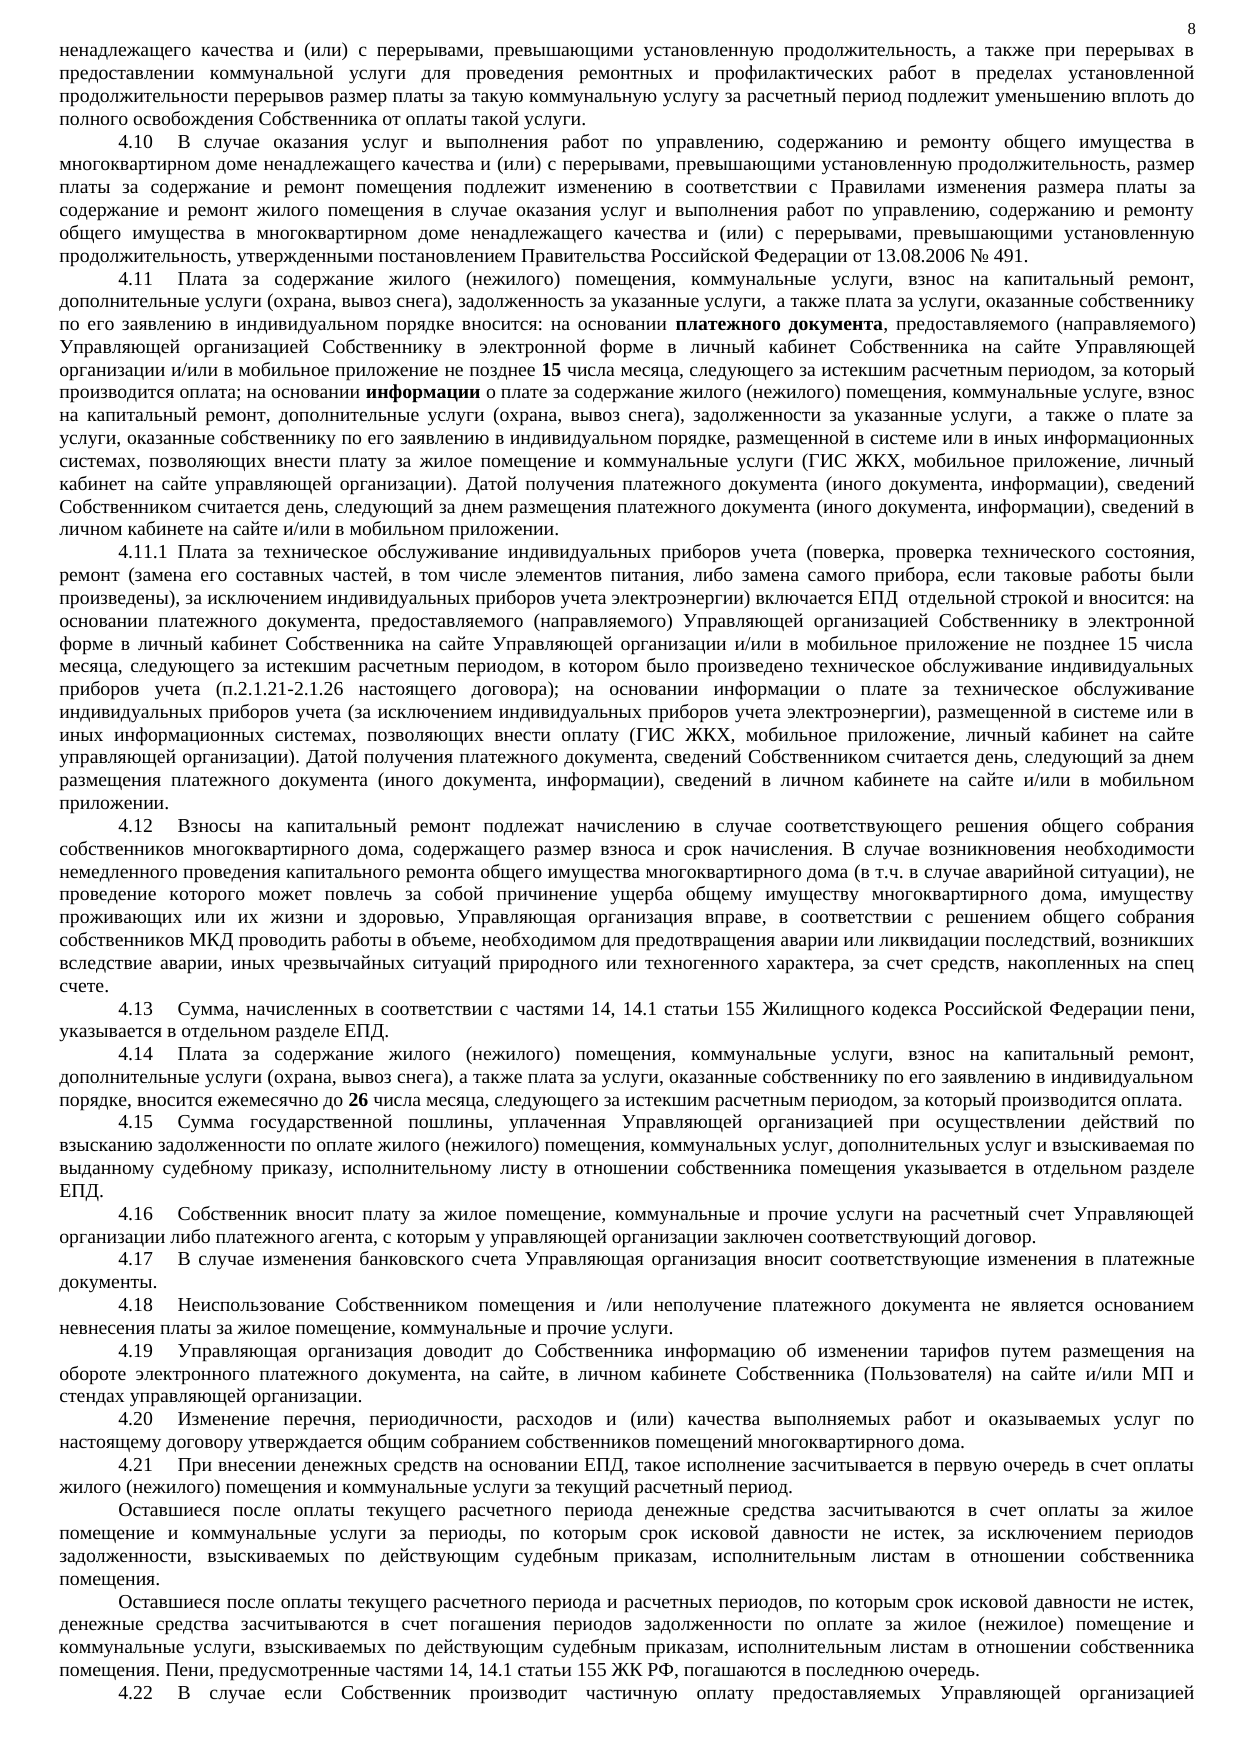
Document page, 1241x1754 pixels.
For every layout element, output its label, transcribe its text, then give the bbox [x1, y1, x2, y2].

list Плата за содержание жилого (нежилого) помещения, коммунальные услуги, взнос на капитальный ремонт, дополнительные услуги (охрана, вывоз снега), задолженность за указанные услуги, а также плата за услуги, оказанные собственнику по его заявлению в индивидуальном порядке вносится: на основании платежного документа, предоставляемого (направляемого) Управляющей организацией Собственнику в электронной форме в личный кабинет Собственника на сайте Управляющей организации и/или в мобильное приложение не позднее 15 числа месяца, следующего за истекшим расчетным периодом, за который производится оплата; на основании информации о плате за содержание жилого (нежилого) помещения, коммунальные услуге, взнос на капитальный ремонт, дополнительные услуги (охрана, вывоз снега), задолженности за указанные услуги, а также о плате за услуги, оказанные собственнику по его заявлению в индивидуальном порядке, размещенной в системе или в иных информационных системах, позволяющих внести плату за жилое помещение и коммунальные услуги (ГИС ЖКХ, мобильное приложение, личный кабинет на сайте управляющей организации). Датой получения платежного документа (иного документа, информации), сведений Собственником считается день, следующий за днем размещения платежного документа (иного документа, информации), сведений в личном кабинете на сайте и/или в мобильном приложении. [59, 266, 1196, 540]
list Неиспользование Собственником помещения и /или неполучение платежного документа не является основанием невнесения платы за жилое помещение, коммунальные и прочие услуги. [59, 1293, 1196, 1339]
list Сумма государственной пошлины, уплаченная Управляющей организацией при осуществлении действий по взысканию задолженности по оплате жилого (нежилого) помещения, коммунальных услуг, дополнительных услуг и взыскиваемая по выданному судебному приказу, исполнительному листу в отношении собственника помещения указывается в отдельном разделе ЕПД. [59, 1111, 1196, 1202]
list В случае изменения банковского счета Управляющая организация вносит соответствующие изменения в платежные документы. [59, 1247, 1196, 1293]
list Изменение перечня, периодичности, расходов и (или) качества выполняемых работ и оказываемых услуг по настоящему договору утверждается общим собранием собственников помещений многоквартирного дома. [59, 1407, 1196, 1453]
text Оставшиеся после оплаты текущего расчетного периода денежные средства засчитываются в счет оплаты за жилое помещение и коммунальные услуги за периоды, по которым срок исковой давности не истек, за исключением периодов задолженности, взыскиваемых по действующим судебным приказам, исполнительным листам в отношении собственника помещения. [59, 1498, 1196, 1589]
list При внесении денежных средств на основании ЕПД, такое исполнение засчитывается в первую очередь в счет оплаты жилого (нежилого) помещения и коммунальные услуги за текущий расчетный период. [59, 1453, 1196, 1498]
list В случае оказания услуг и выполнения работ по управлению, содержанию и ремонту общего имущества в многоквартирном доме ненадлежащего качества и (или) с перерывами, превышающими установленную продолжительность, размер платы за содержание и ремонт помещения подлежит изменению в соответствии с Правилами изменения размера платы за содержание и ремонт жилого помещения в случае оказания услуг и выполнения работ по управлению, содержанию и ремонту общего имущества в многоквартирном доме ненадлежащего качества и (или) с перерывами, превышающими установленную продолжительность, утвержденными постановлением Правительства Российской Федерации от 13.08.2006 № 491. [59, 129, 1196, 266]
list Взносы на капитальный ремонт подлежат начислению в случае соответствующего решения общего собрания собственников многоквартирного дома, содержащего размер взноса и срок начисления. В случае возникновения необходимости немедленного проведения капитального ремонта общего имущества многоквартирного дома (в т.ч. в случае аварийной ситуации), не проведение которого может повлечь за собой причинение ущерба общему имуществу многоквартирного дома, имуществу проживающих или их жизни и здоровью, Управляющая организация вправе, в соответствии с решением общего собрания собственников МКД проводить работы в объеме, необходимом для предотвращения аварии или ликвидации последствий, возникших вследствие аварии, иных чрезвычайных ситуаций природного или техногенного характера, за счет средств, накопленных на спец счете. [59, 814, 1196, 996]
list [59, 1681, 1196, 1704]
list Плата за техническое обслуживание индивидуальных приборов учета (поверка, проверка технического состояния, ремонт (замена его составных частей, в том числе элементов питания, либо замена самого прибора, если таковые работы были произведены), за исключением индивидуальных приборов учета электроэнергии) включается ЕПД отдельной строкой и вносится: на основании платежного документа, предоставляемого (направляемого) Управляющей организацией Собственнику в электронной форме в личный кабинет Собственника на сайте Управляющей организации и/или в мобильное приложение не позднее 15 числа месяца, следующего за истекшим расчетным периодом, в котором было произведено техническое обслуживание индивидуальных приборов учета (п.2.1.21-2.1.26 настоящего договора); на основании информации о плате за техническое обслуживание индивидуальных приборов учета (за исключением индивидуальных приборов учета электроэнергии), размещенной в системе или в иных информационных системах, позволяющих внести оплату (ГИС ЖКХ, мобильное приложение, личный кабинет на сайте управляющей организации). Датой получения платежного документа, сведений Собственником считается день, следующий за днем размещения платежного документа (иного документа, информации), сведений в личном кабинете на сайте и/или в мобильном приложении. [59, 540, 1196, 814]
list Плата за содержание жилого (нежилого) помещения, коммунальные услуги, взнос на капитальный ремонт, дополнительные услуги (охрана, вывоз снега), а также плата за услуги, оказанные собственнику по его заявлению в индивидуальном порядке, вносится ежемесячно до 26 числа месяца, следующего за истекшим расчетным периодом, за который производится оплата. [59, 1042, 1196, 1111]
list Собственник вносит плату за жилое помещение, коммунальные и прочие услуги на расчетный счет Управляющей организации либо платежного агента, с которым у управляющей организации заключен соответствующий договор. [59, 1202, 1196, 1247]
text Оставшиеся после оплаты текущего расчетного периода и расчетных периодов, по которым срок исковой давности не истек, денежные средства засчитываются в счет погашения периодов задолженности по оплате за жилое (нежилое) помещение и коммунальные услуги, взыскиваемых по действующим судебным приказам, исполнительным листам в отношении собственника помещения. Пени, предусмотренные частями 14, 14.1 статьи 155 ЖК РФ, погашаются в последнюю очередь. [59, 1589, 1196, 1681]
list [59, 38, 1196, 129]
list Управляющая организация доводит до Собственника информацию об изменении тарифов путем размещения на обороте электронного платежного документа, на сайте, в личном кабинете Собственника (Пользователя) на сайте и/или МП и стендах управляющей организации. [59, 1339, 1196, 1407]
list Сумма, начисленных в соответствии с частями 14, 14.1 статьи 155 Жилищного кодекса Российской Федерации пени, указывается в отдельном разделе ЕПД. [59, 996, 1196, 1042]
